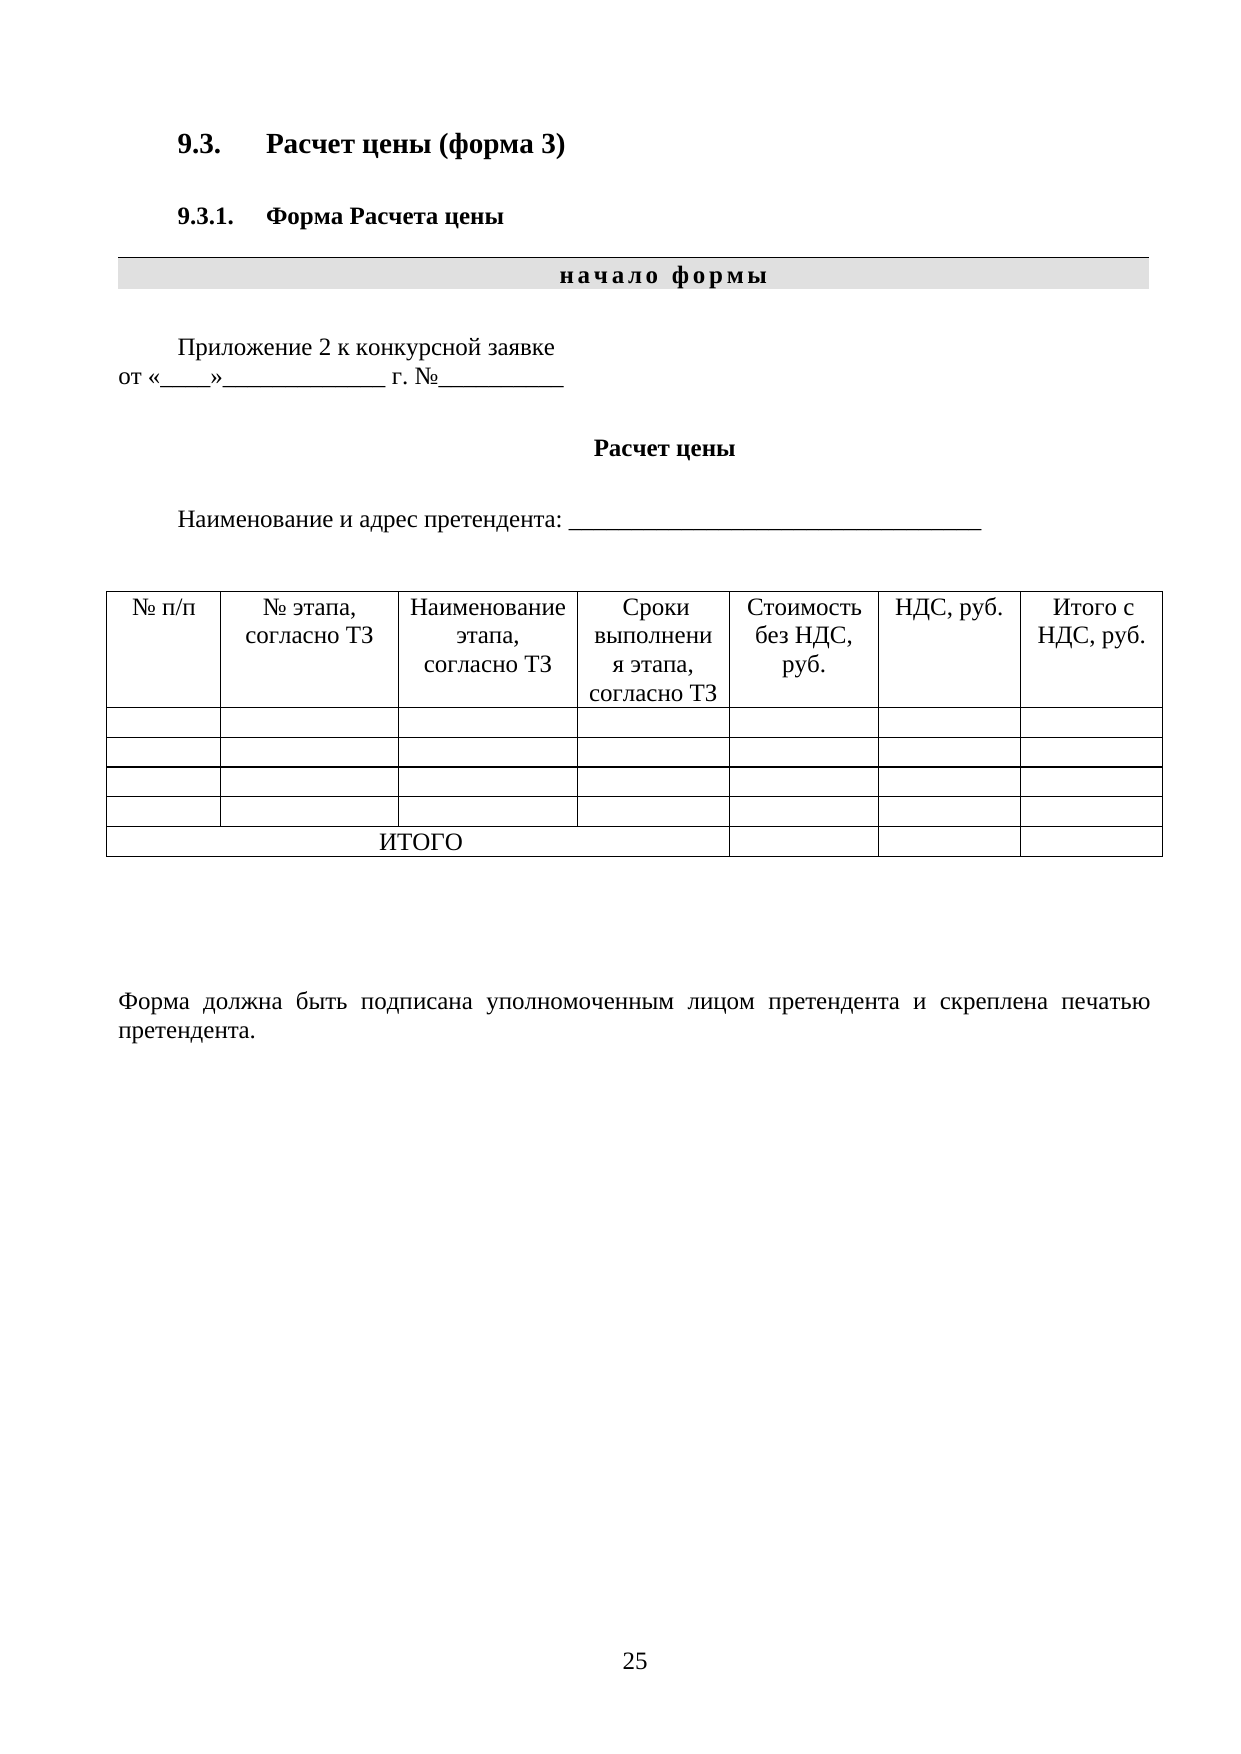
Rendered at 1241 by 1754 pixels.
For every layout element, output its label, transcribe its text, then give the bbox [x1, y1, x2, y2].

table_header Стоимость без НДС, руб. [730, 592, 878, 707]
table_cell [879, 797, 1020, 826]
table_cell [1021, 768, 1162, 796]
table_cell [879, 738, 1020, 766]
table_cell [879, 708, 1020, 737]
table_cell [730, 797, 878, 826]
table_cell [399, 708, 577, 737]
list Расчет цены (форма 3) [177, 126, 1152, 160]
table_header Сроки выполнения этапа, согласно ТЗ [578, 592, 729, 707]
table_cell [221, 797, 398, 826]
text начало формы [118, 258, 1149, 289]
table_cell [730, 768, 878, 796]
table_cell [221, 738, 398, 766]
table_cell [1021, 708, 1162, 737]
table_cell [578, 768, 729, 796]
table_cell [730, 708, 878, 737]
table_header НДС, руб. [879, 592, 1020, 707]
text Форма должна быть подписана уполномоченным лицом претендента и скреплена печатью претендента. [118, 986, 1152, 1044]
table_header № п/п [107, 592, 220, 707]
table_cell [578, 797, 729, 826]
table_header Наименование этапа, согласно ТЗ [399, 592, 577, 707]
table_cell [578, 738, 729, 766]
table_cell [399, 768, 577, 796]
table_cell [879, 827, 1020, 856]
table_cell [1021, 827, 1162, 856]
table_cell [107, 797, 220, 826]
table_cell [107, 738, 220, 766]
table_cell ИТОГО [107, 827, 729, 856]
table_cell [107, 708, 220, 737]
table_cell [399, 797, 577, 826]
table_cell [221, 768, 398, 796]
table_cell [221, 708, 398, 737]
list Форма Расчета цены [118, 201, 1152, 230]
table_cell [1021, 797, 1162, 826]
table_cell [730, 738, 878, 766]
text Расчет цены [118, 433, 1152, 461]
table_header № этапа, согласно ТЗ [221, 592, 398, 707]
table_cell [107, 768, 220, 796]
table_cell [399, 738, 577, 766]
table_cell [578, 708, 729, 737]
text Наименование и адрес претендента: _________________________________ [118, 504, 1152, 533]
table_cell [879, 768, 1020, 796]
table_header Итого с НДС, руб. [1021, 592, 1162, 707]
table_cell [730, 827, 878, 856]
table_cell [1021, 738, 1162, 766]
text Приложение 2 к конкурсной заявке от «____»_____________ г. №__________ [118, 332, 1152, 389]
